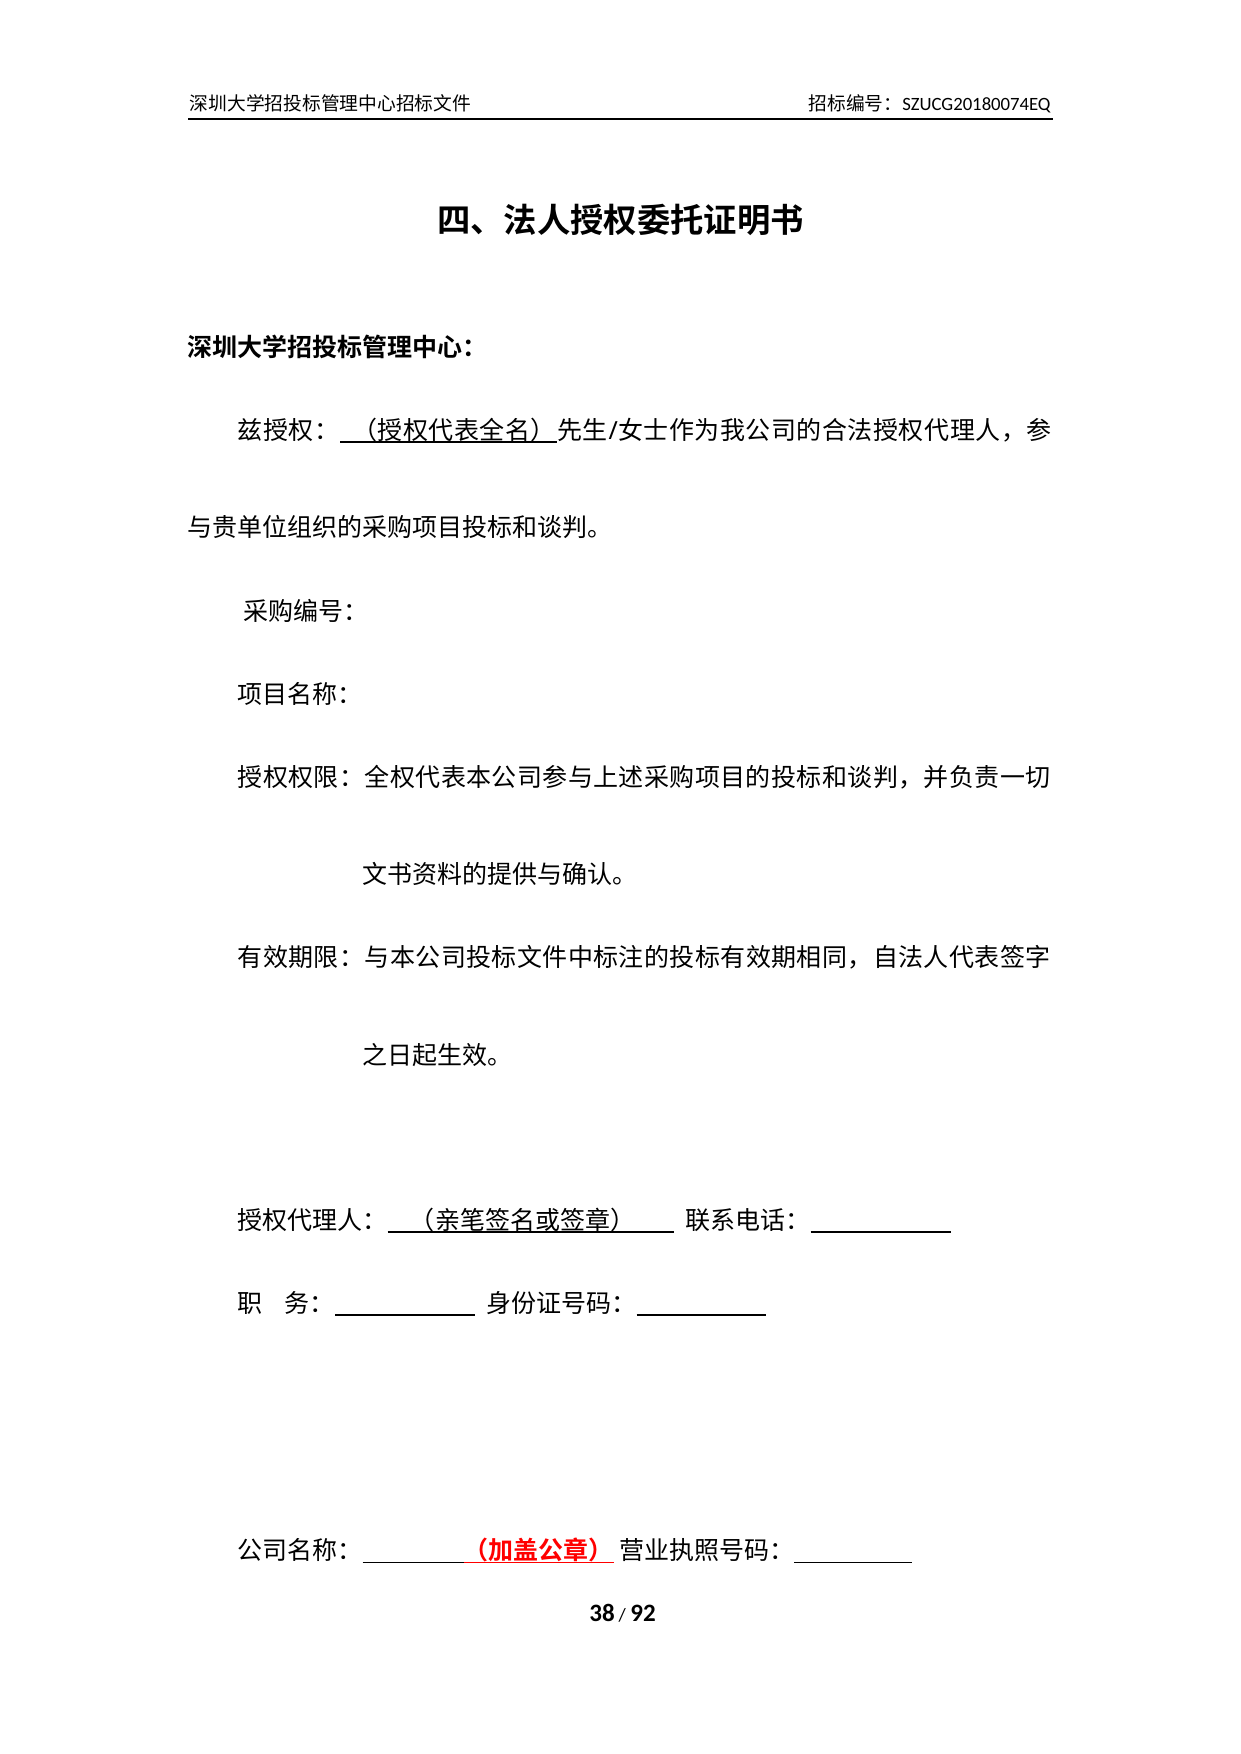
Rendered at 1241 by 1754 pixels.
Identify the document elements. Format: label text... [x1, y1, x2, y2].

text 采购编号： [187, 577, 1053, 642]
text 有效期限：与本公司投标文件中标注的投标有效期相同，自法人代表签字之日起生效。 [237, 923, 1053, 1086]
text 职 务： 身份证号码： [187, 1269, 1053, 1334]
text 公司名称： （加盖公章） 营业执照号码： [187, 1516, 1053, 1581]
text 授权代理人： （亲笔签名或签章） 联系电话： [187, 1186, 1053, 1251]
text 授权权限：全权代表本公司参与上述采购项目的投标和谈判，并负责一切文书资料的提供与确认。 [237, 743, 1053, 905]
text 项目名称： [187, 660, 1053, 725]
text 深圳大学招投标管理中心： [187, 313, 1053, 378]
subtitle 四、法人授权委托证明书 [187, 186, 1053, 251]
text 兹授权： （授权代表全名）先生/女士作为我公司的合法授权代理人，参与贵单位组织的采购项目投标和谈判。 [187, 396, 1053, 558]
